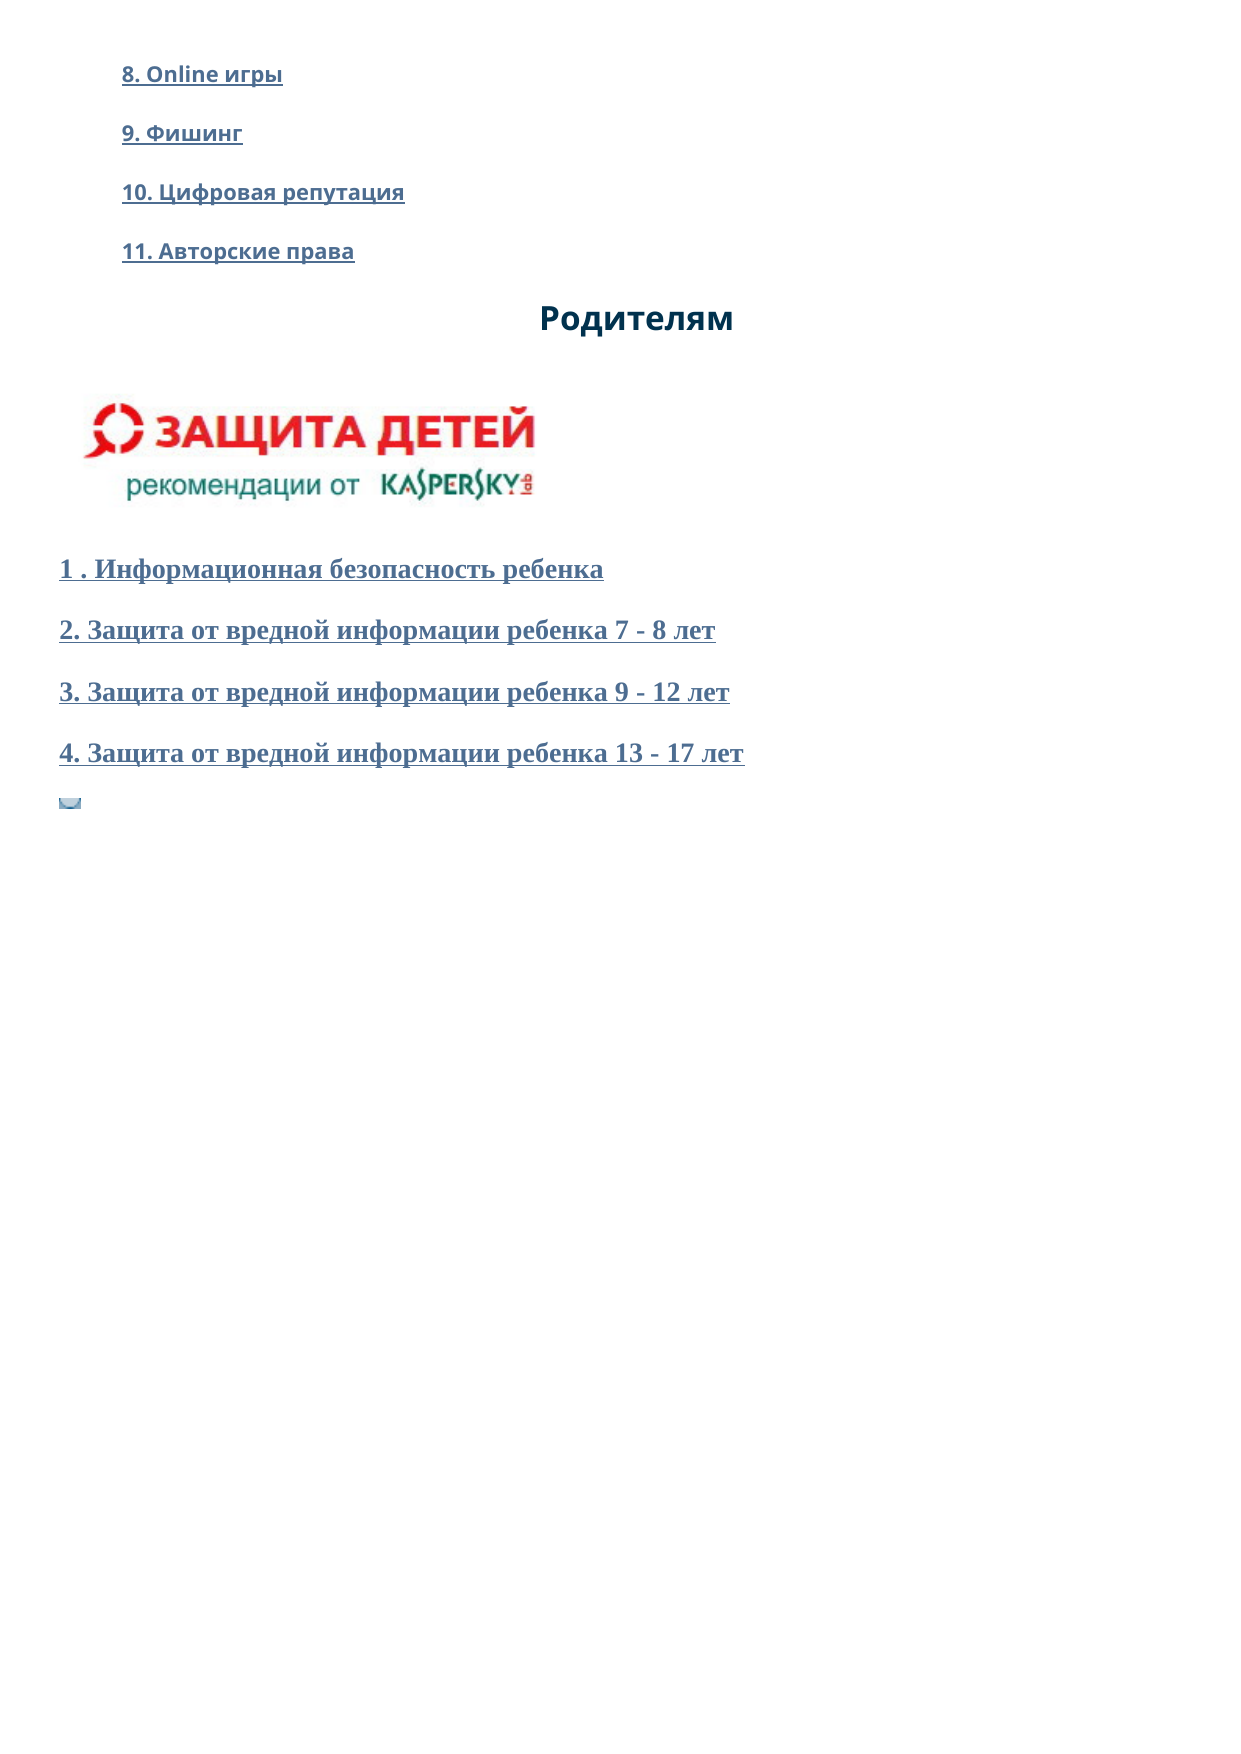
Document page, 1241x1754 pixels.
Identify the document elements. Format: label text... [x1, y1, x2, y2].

picture [59, 369, 563, 523]
text 2. Защита от вредной информации ребенка 7 - 8 лет [59, 613, 1152, 646]
text 4. Защита от вредной информации ребенка 13 - 17 лет [59, 736, 1152, 769]
text 8. Online игры [122, 59, 1152, 89]
text 3. Защита от вредной информации ребенка 9 - 12 лет [59, 675, 1152, 707]
picture [59, 798, 81, 809]
text 9. Фишинг [122, 118, 1152, 148]
text 11. Авторские права [122, 236, 1152, 266]
text Родителям [122, 295, 1152, 340]
text 1 . Информационная безопасность ребенка [59, 552, 1152, 584]
text 10. Цифровая репутация [122, 177, 1152, 207]
